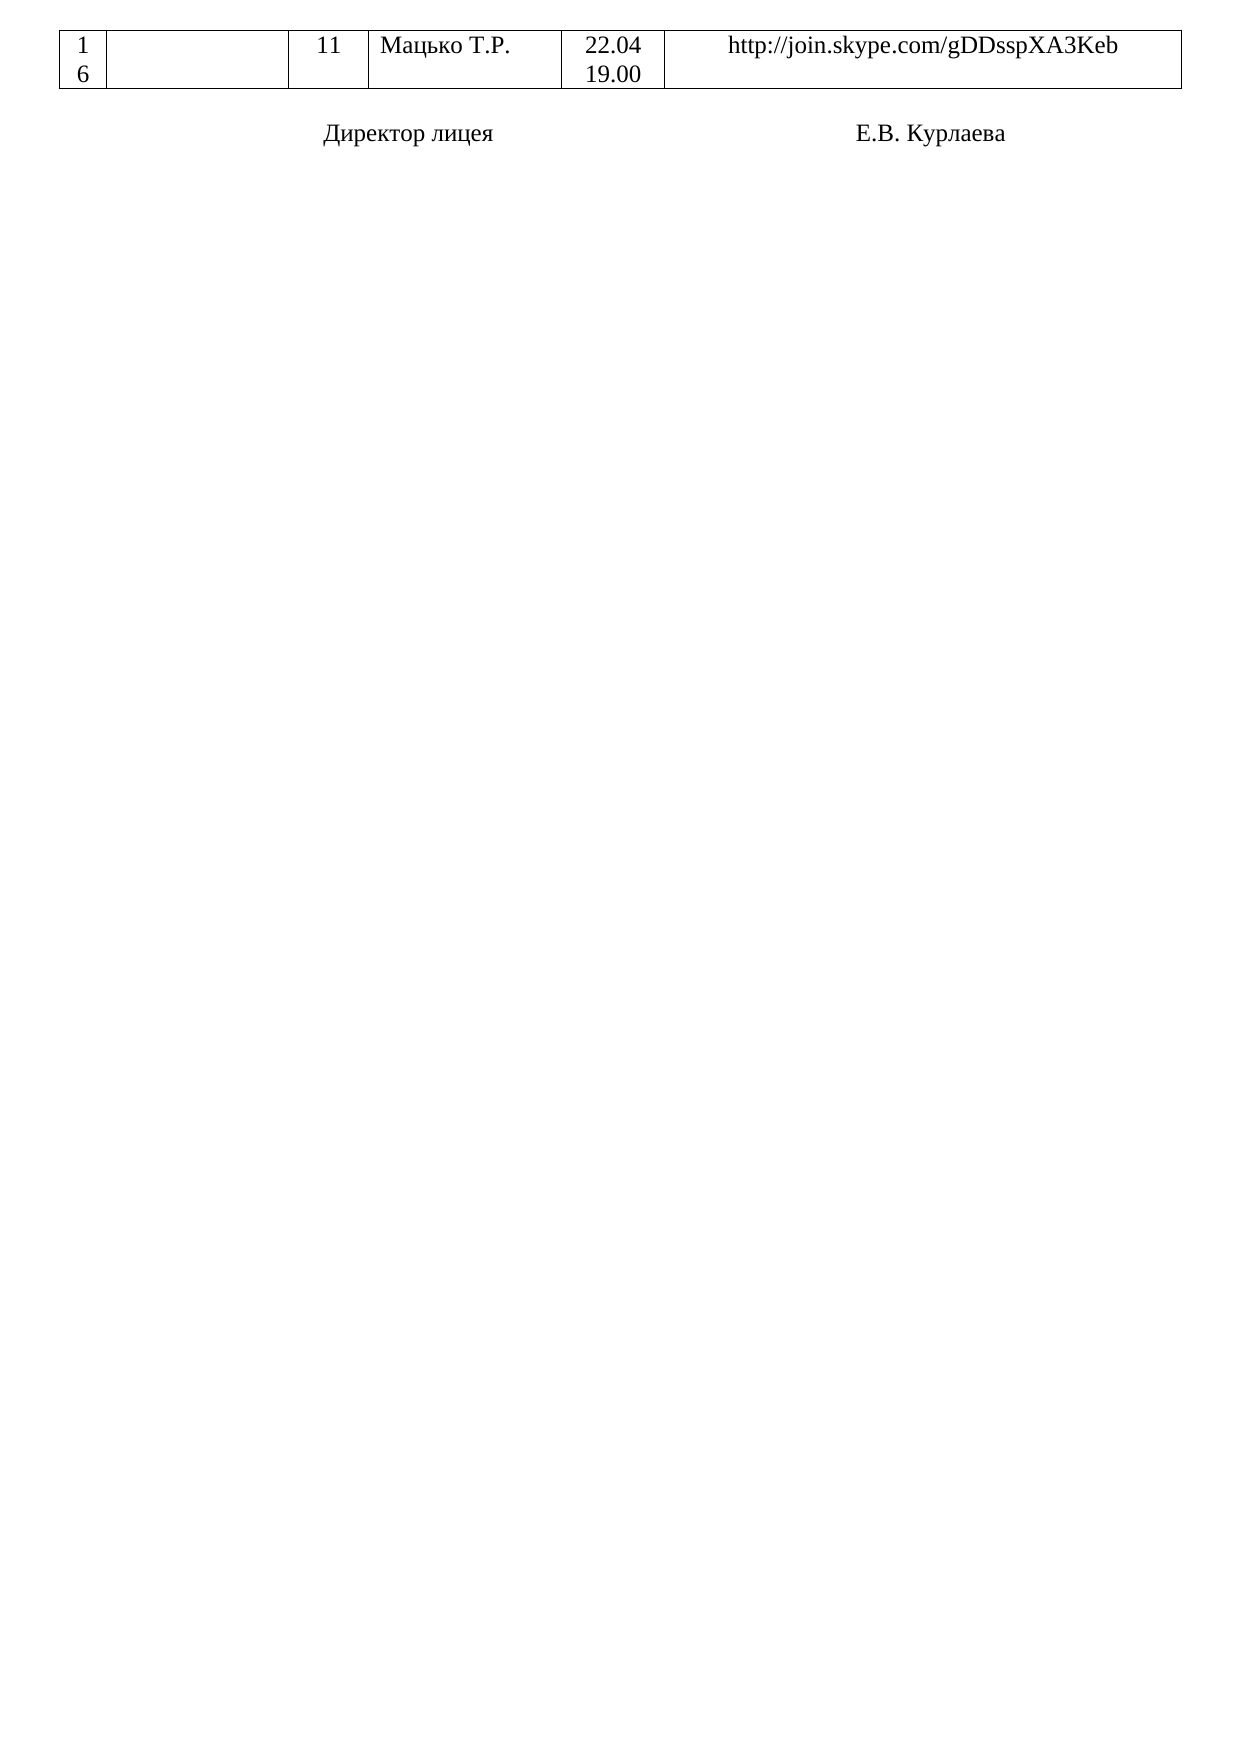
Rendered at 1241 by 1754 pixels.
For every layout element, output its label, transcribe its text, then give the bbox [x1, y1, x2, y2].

table_cell 11 [289, 31, 368, 88]
text Директор лицея Е.В. Курлаева [177, 118, 1152, 147]
table_cell 16 [60, 31, 106, 88]
table_cell http://join.skype.com/gDDsspXA3Keb [665, 31, 1181, 88]
table_cell 22.04 19.00 [562, 31, 664, 88]
table_cell Мацько Т.Р. [369, 31, 561, 88]
